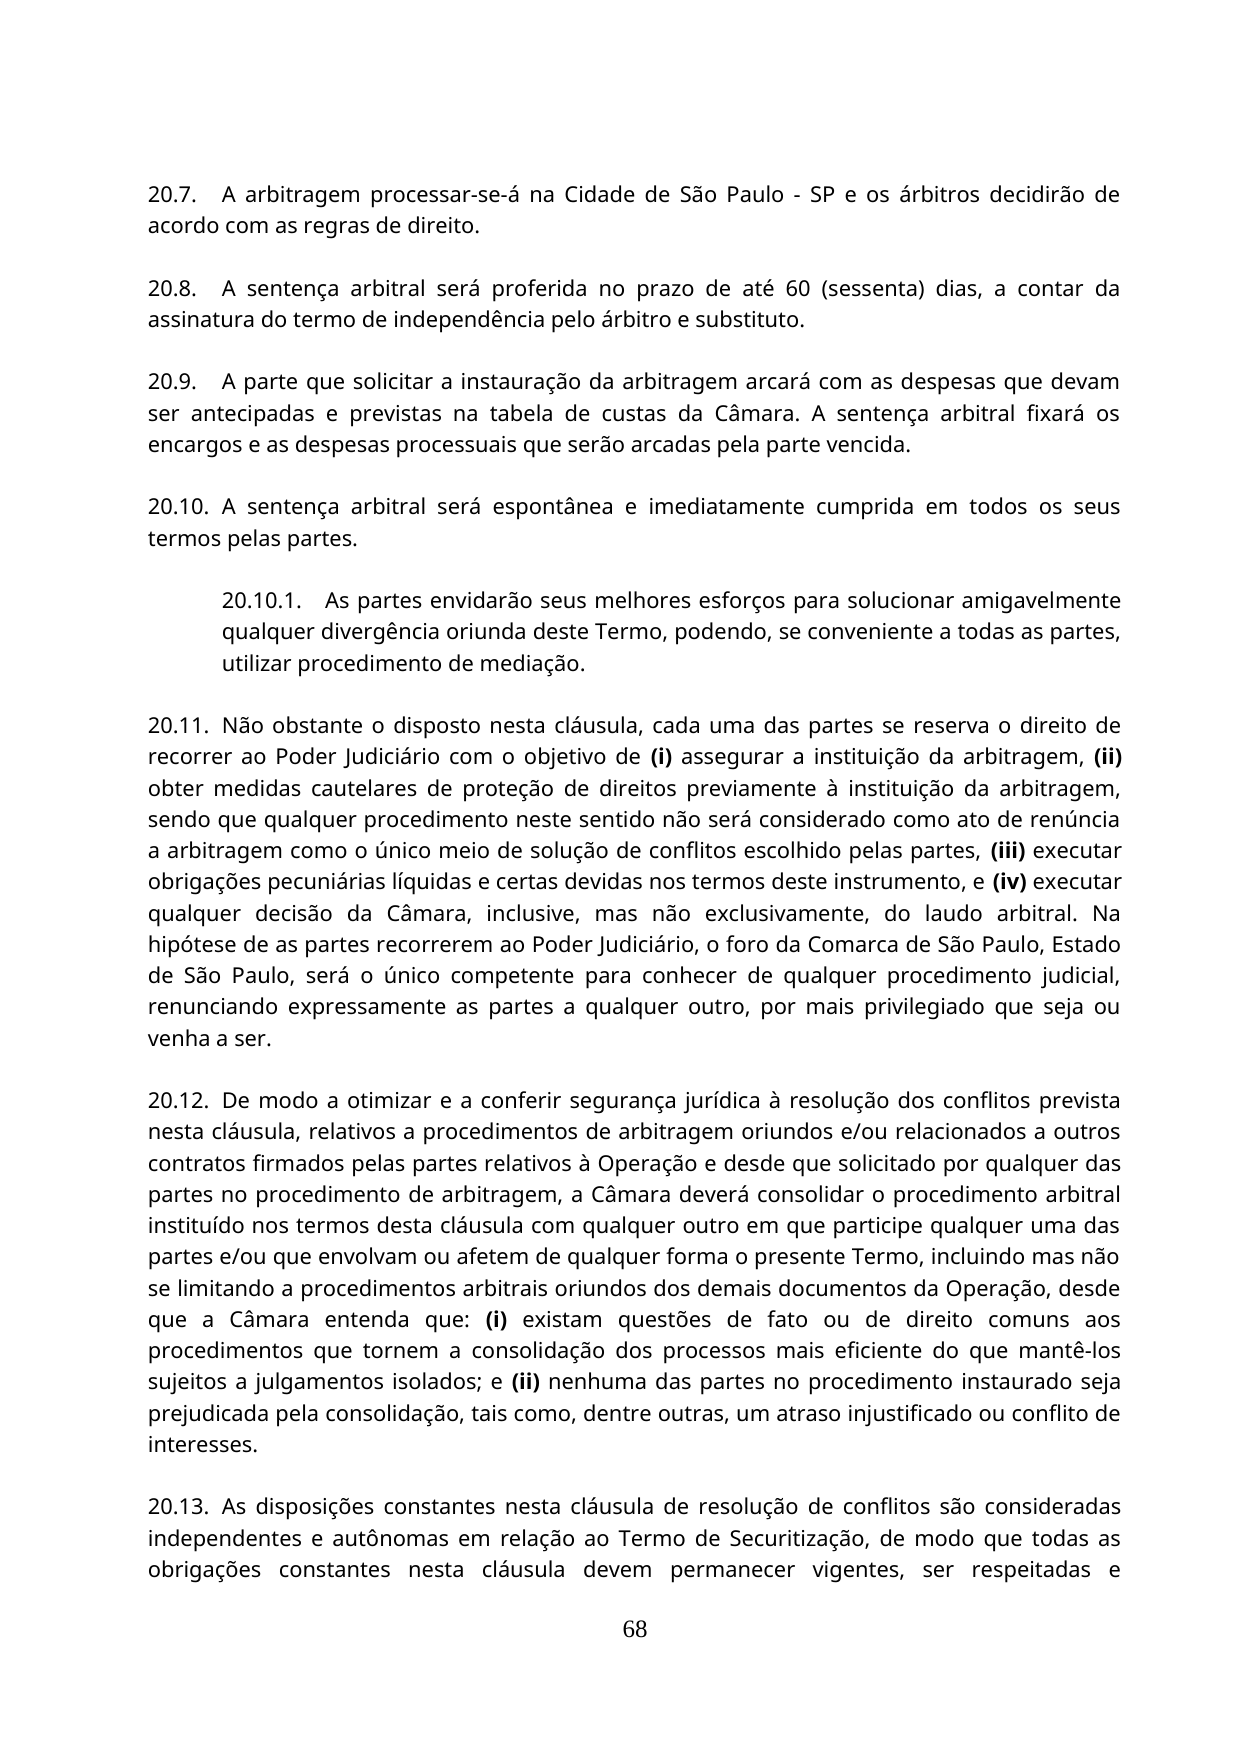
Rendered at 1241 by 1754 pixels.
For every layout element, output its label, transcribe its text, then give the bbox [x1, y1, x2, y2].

list De modo a otimizar e a conferir segurança jurídica à resolução dos conflitos prevista nesta cláusula, relativos a procedimentos de arbitragem oriundos e/ou relacionados a outros contratos firmados pelas partes relativos à Operação e desde que solicitado por qualquer das partes no procedimento de arbitragem, a Câmara deverá consolidar o procedimento arbitral instituído nos termos desta cláusula com qualquer outro em que participe qualquer uma das partes e/ou que envolvam ou afetem de qualquer forma o presente Termo, incluindo mas não se limitando a procedimentos arbitrais oriundos dos demais documentos da Operação, desde que a Câmara entenda que: (i) existam questões de fato ou de direito comuns aos procedimentos que tornem a consolidação dos processos mais eficiente do que mantê-los sujeitos a julgamentos isolados; e (ii) nenhuma das partes no procedimento instaurado seja prejudicada pela consolidação, tais como, dentre outras, um atraso injustificado ou conflito de interesses. [148, 1083, 1122, 1458]
list A sentença arbitral será espontânea e imediatamente cumprida em todos os seus termos pelas partes. [148, 490, 1122, 552]
list A sentença arbitral será proferida no prazo de até 60 (sessenta) dias, a contar da assinatura do termo de independência pelo árbitro e substituto. [148, 271, 1122, 333]
list Não obstante o disposto nesta cláusula, cada uma das partes se reserva o direito de recorrer ao Poder Judiciário com o objetivo de (i) assegurar a instituição da arbitragem, (ii) obter medidas cautelares de proteção de direitos previamente à instituição da arbitragem, sendo que qualquer procedimento neste sentido não será considerado como ato de renúncia a arbitragem como o único meio de solução de conflitos escolhido pelas partes, (iii) executar obrigações pecuniárias líquidas e certas devidas nos termos deste instrumento, e (iv) executar qualquer decisão da Câmara, inclusive, mas não exclusivamente, do laudo arbitral. Na hipótese de as partes recorrerem ao Poder Judiciário, o foro da Comarca de São Paulo, Estado de São Paulo, será o único competente para conhecer de qualquer procedimento judicial, renunciando expressamente as partes a qualquer outro, por mais privilegiado que seja ou venha a ser. [148, 708, 1122, 1052]
list As partes envidarão seus melhores esforços para solucionar amigavelmente qualquer divergência oriunda deste Termo, podendo, se conveniente a todas as partes, utilizar procedimento de mediação. [222, 583, 1122, 677]
list A parte que solicitar a instauração da arbitragem arcará com as despesas que devam ser antecipadas e previstas na tabela de custas da Câmara. A sentença arbitral fixará os encargos e as despesas processuais que serão arcadas pela parte vencida. [148, 365, 1122, 458]
list A arbitragem processar-se-á na Cidade de São Paulo - SP e os árbitros decidirão de acordo com as regras de direito. [148, 177, 1122, 240]
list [148, 1490, 1122, 1583]
